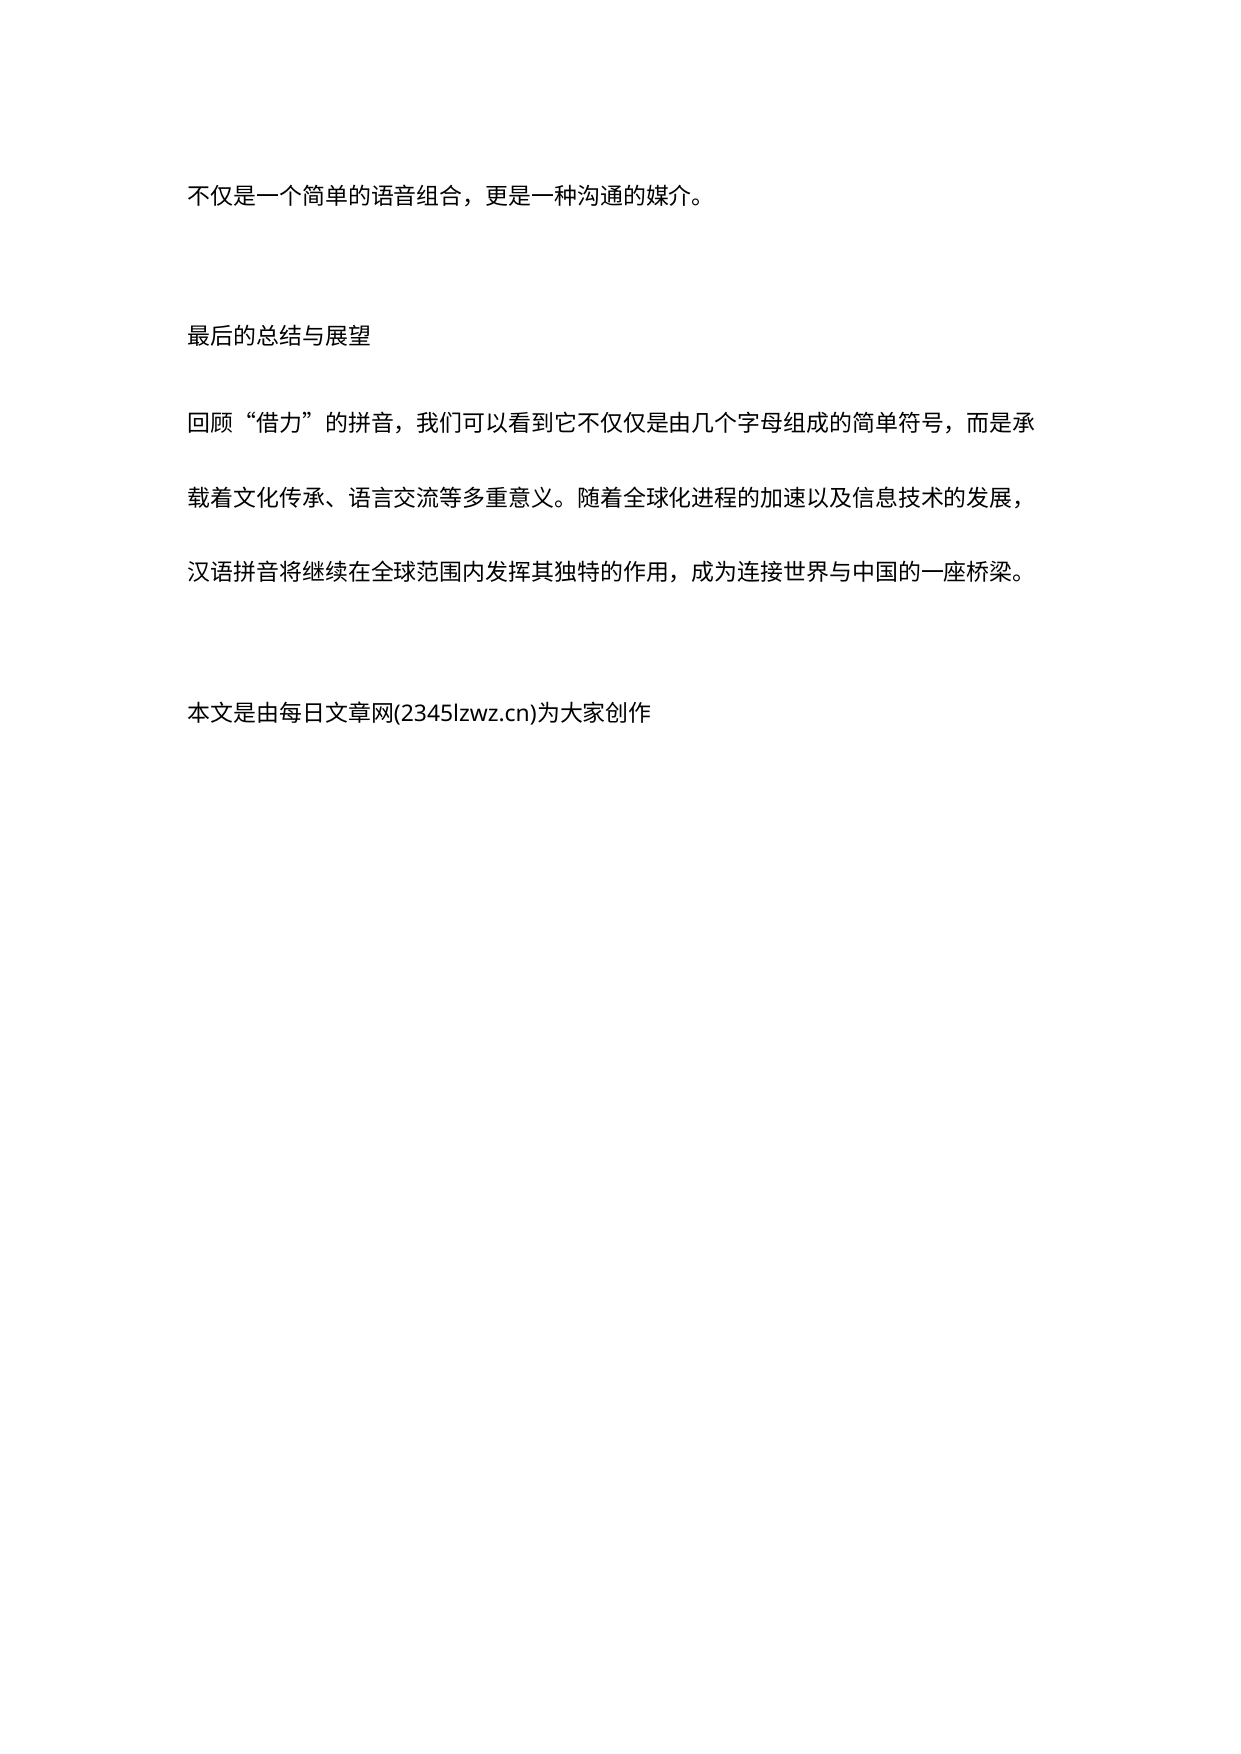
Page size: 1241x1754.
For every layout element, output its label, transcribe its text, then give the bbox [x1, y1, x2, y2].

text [187, 162, 1053, 227]
text 回顾“借力”的拼音，我们可以看到它不仅仅是由几个字母组成的简单符号，而是承载着文化传承、语言交流等多重意义。随着全球化进程的加速以及信息技术的发展，汉语拼音将继续在全球范围内发挥其独特的作用，成为连接世界与中国的一座桥梁。 [187, 389, 1053, 603]
text 本文是由每日文章网(2345lzwz.cn)为大家创作 [187, 679, 1053, 744]
text 最后的总结与展望 [187, 302, 1053, 367]
